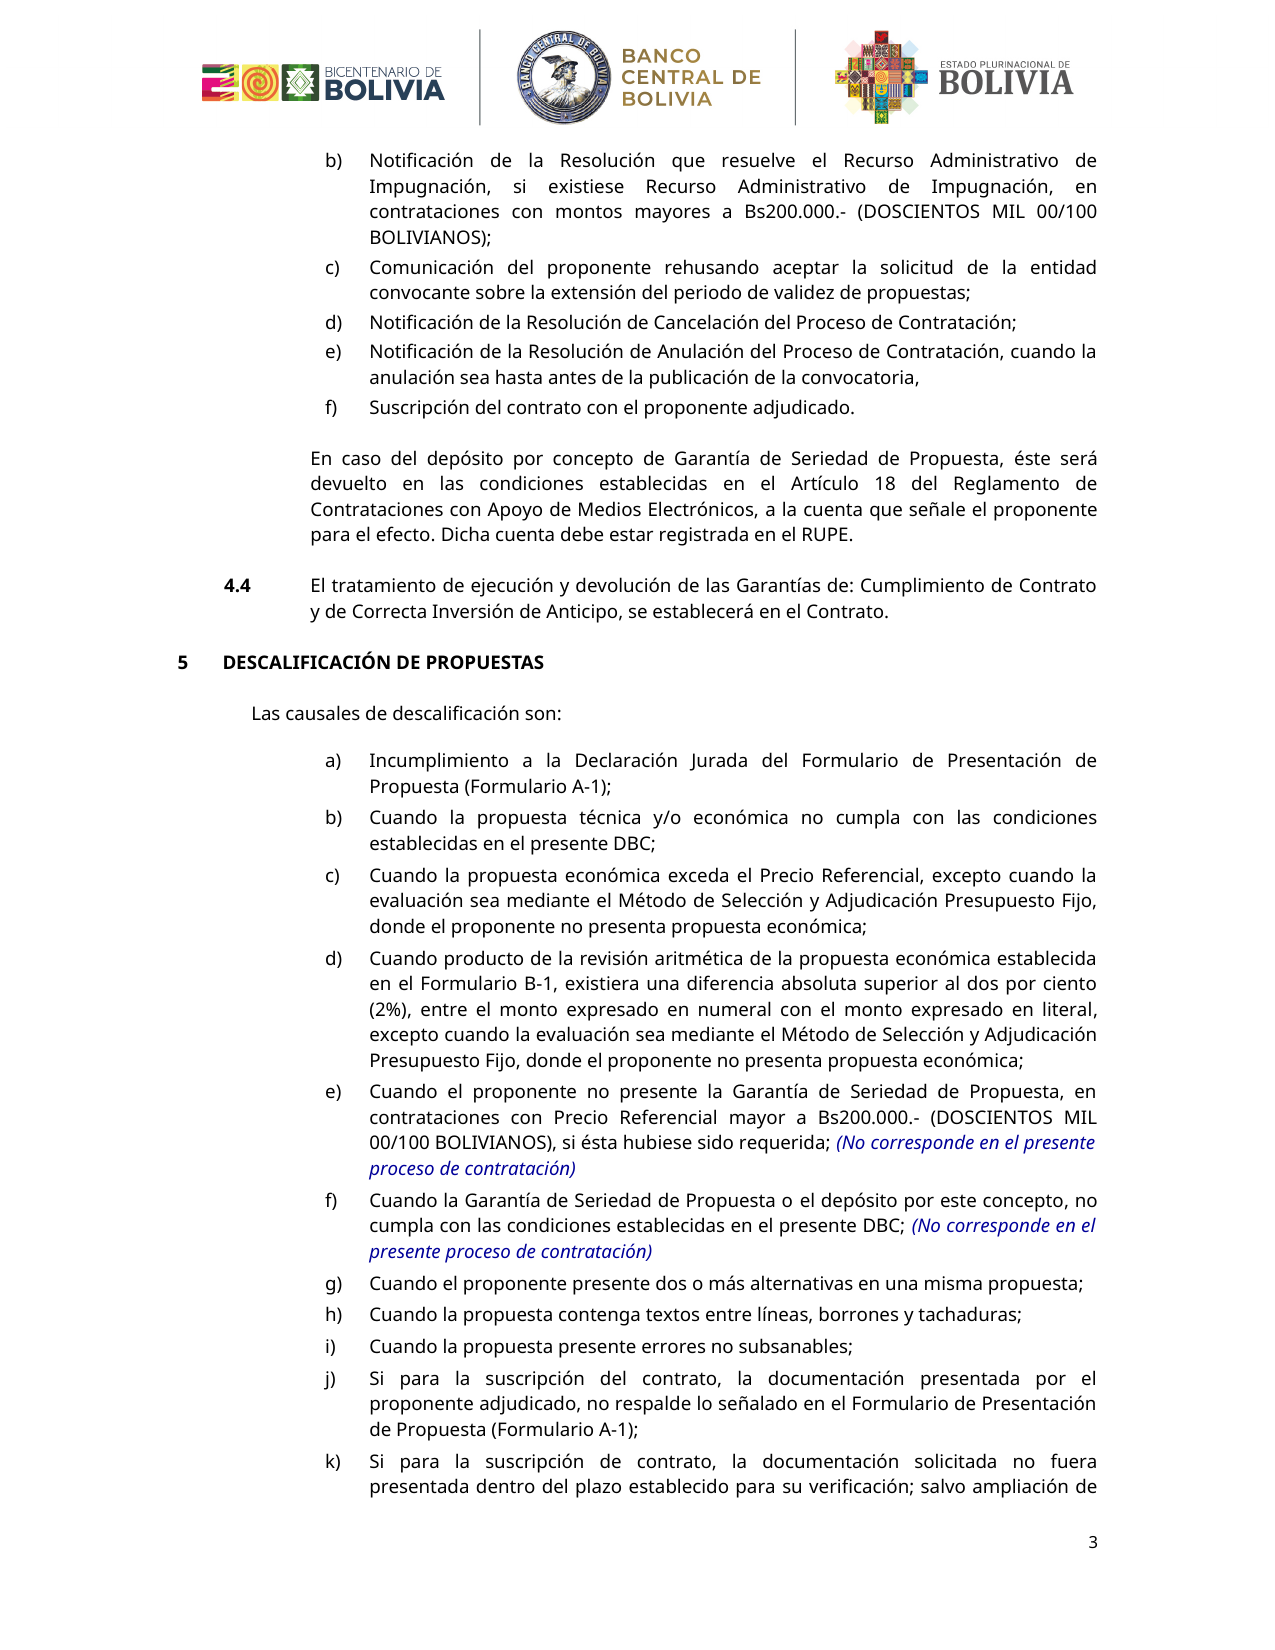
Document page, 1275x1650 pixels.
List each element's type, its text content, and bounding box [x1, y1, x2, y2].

list Cuando la Garantía de Seriedad de Propuesta o el depósito por este concepto, no cumpla con las condiciones establecidas en el presente DBC; (No corresponde en el presente proceso de contratación) [325, 1187, 1098, 1263]
list En caso del depósito por concepto de Garantía de Seriedad de Propuesta, éste será devuelto en las condiciones establecidas en el Artículo 18 del Reglamento de Contrataciones con Apoyo de Medios Electrónicos, a la cuenta que señale el proponente para el efecto. Dicha cuenta debe estar registrada en el RUPE. [310, 445, 1098, 547]
list Comunicación del proponente rehusando aceptar la solicitud de la entidad convocante sobre la extensión del periodo de validez de propuestas; [325, 254, 1098, 305]
picture [6, 15, 1269, 128]
list Suscripción del contrato con el proponente adjudicado. [325, 394, 1098, 419]
list Si para la suscripción del contrato, la documentación presentada por el proponente adjudicado, no respalde lo señalado en el Formulario de Presentación de Propuesta (Formulario A-1); [325, 1365, 1098, 1442]
list Incumplimiento a la Declaración Jurada del Formulario de Presentación de Propuesta (Formulario A-1); [325, 747, 1098, 798]
list Cuando la propuesta económica exceda el Precio Referencial, excepto cuando la evaluación sea mediante el Método de Selección y Adjudicación Presupuesto Fijo, donde el proponente no presenta propuesta económica; [325, 862, 1098, 938]
list Cuando el proponente no presente la Garantía de Seriedad de Propuesta, en contrataciones con Precio Referencial mayor a Bs200.000.- (DOSCIENTOS MIL 00/100 BOLIVIANOS), si ésta hubiese sido requerida; (No corresponde en el presente proceso de contratación) [325, 1079, 1098, 1181]
list Cuando producto de la revisión aritmética de la propuesta económica establecida en el Formulario B-1, existiera una diferencia absoluta superior al dos por ciento (2%), entre el monto expresado en numeral con el monto expresado en literal, excepto cuando la evaluación sea mediante el Método de Selección y Adjudicación Presupuesto Fijo, donde el proponente no presenta propuesta económica; [325, 945, 1098, 1072]
list Cuando el proponente presente dos o más alternativas en una misma propuesta; [325, 1270, 1098, 1295]
list Notificación de la Resolución que resuelve el Recurso Administrativo de Impugnación, si existiese Recurso Administrativo de Impugnación, en contrataciones con montos mayores a Bs200.000.- (DOSCIENTOS MIL 00/100 BOLIVIANOS); [325, 148, 1098, 250]
list Las causales de descalificación son: [251, 700, 1098, 726]
list El tratamiento de ejecución y devolución de las Garantías de: Cumplimiento de Contrato y de Correcta Inversión de Anticipo, se establecerá en el Contrato. [224, 573, 1098, 624]
list Cuando la propuesta técnica y/o económica no cumpla con las condiciones establecidas en el presente DBC; [325, 805, 1098, 856]
list Notificación de la Resolución de Cancelación del Proceso de Contratación; [325, 309, 1098, 335]
list Notificación de la Resolución de Anulación del Proceso de Contratación, cuando la anulación sea hasta antes de la publicación de la convocatoria, [325, 339, 1098, 390]
list Cuando la propuesta contenga textos entre líneas, borrones y tachaduras; [325, 1302, 1098, 1327]
list Cuando la propuesta presente errores no subsanables; [325, 1333, 1098, 1359]
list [325, 1448, 1098, 1499]
title DESCALIFICACIÓN DE PROPUESTAS [177, 649, 1098, 675]
